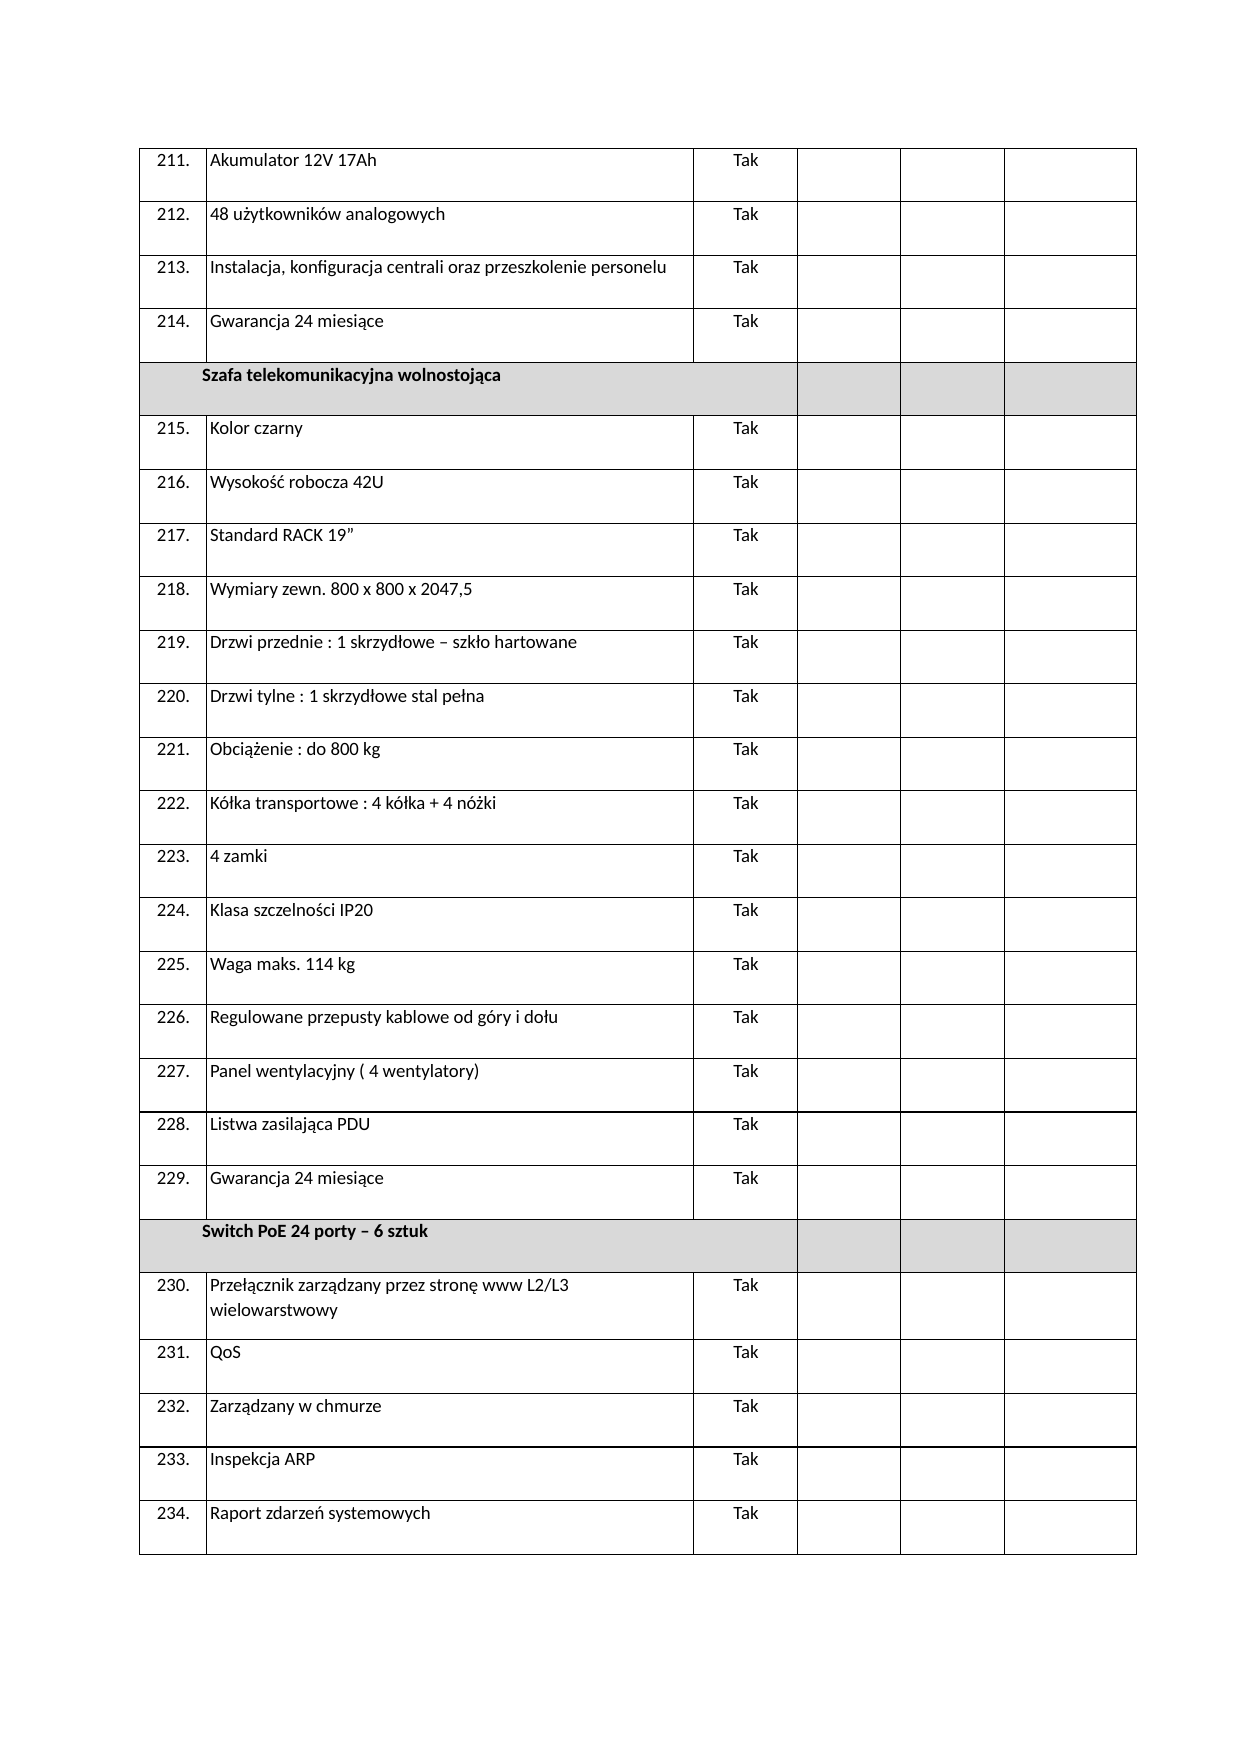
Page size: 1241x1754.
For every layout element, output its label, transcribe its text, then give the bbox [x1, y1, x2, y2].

table_cell [1005, 684, 1136, 737]
table_cell [1005, 1005, 1136, 1058]
table_cell Tak [694, 309, 797, 362]
table_cell 232. [140, 1394, 206, 1446]
table_cell Kółka transportowe : 4 kółka + 4 nóżki [207, 791, 693, 844]
table_cell [1005, 1340, 1136, 1393]
table_cell [798, 1394, 900, 1446]
table_cell Drzwi przednie : 1 skrzydłowe – szkło hartowane [207, 631, 693, 683]
table_cell Tak [694, 1273, 797, 1339]
table_cell Listwa zasilająca PDU [207, 1113, 693, 1165]
table_cell [1005, 149, 1136, 201]
table_cell [1005, 952, 1136, 1004]
table_cell [901, 898, 1004, 951]
table_cell [798, 684, 900, 737]
table_cell Tak [694, 524, 797, 576]
table_cell QoS [207, 1340, 693, 1393]
table_cell [1005, 1394, 1136, 1446]
table_cell Wymiary zewn. 800 x 800 x 2047,5 [207, 577, 693, 629]
table_cell [1005, 470, 1136, 522]
table_cell 226. [140, 1005, 206, 1058]
table_cell [1005, 309, 1136, 362]
table_cell [901, 791, 1004, 844]
table_cell [901, 1340, 1004, 1393]
table_cell Szafa telekomunikacyjna wolnostojąca [140, 363, 797, 415]
table_cell 218. [140, 577, 206, 629]
table_cell Tak [694, 1448, 797, 1500]
table_cell [1005, 256, 1136, 308]
table_cell Gwarancja 24 miesiące [207, 309, 693, 362]
table_cell [1005, 524, 1136, 576]
table_cell Tak [694, 470, 797, 522]
table_cell Waga maks. 114 kg [207, 952, 693, 1004]
table_cell [798, 149, 900, 201]
table_cell [798, 416, 900, 469]
table_cell Klasa szczelności IP20 [207, 898, 693, 951]
table_cell Standard RACK 19” [207, 524, 693, 576]
table_cell 225. [140, 952, 206, 1004]
table_cell Tak [694, 149, 797, 201]
table_cell Tak [694, 1501, 797, 1553]
table_cell [1005, 577, 1136, 629]
table_cell [798, 1448, 900, 1500]
table_cell [901, 1220, 1004, 1272]
table_cell [798, 256, 900, 308]
table_cell 217. [140, 524, 206, 576]
table_cell [798, 1005, 900, 1058]
table_cell [901, 1059, 1004, 1111]
table_cell Zarządzany w chmurze [207, 1394, 693, 1446]
table_cell Switch PoE 24 porty – 6 sztuk [140, 1220, 797, 1272]
table_cell Tak [694, 738, 797, 790]
table_cell [901, 1166, 1004, 1218]
table_cell [1005, 738, 1136, 790]
table_cell [1005, 1059, 1136, 1111]
table_cell [798, 524, 900, 576]
table_cell [798, 1273, 900, 1339]
table_cell [798, 1113, 900, 1165]
table_cell 227. [140, 1059, 206, 1111]
table_cell [901, 738, 1004, 790]
table_cell 4 zamki [207, 845, 693, 897]
table_cell 221. [140, 738, 206, 790]
table_cell [798, 738, 900, 790]
table_cell Tak [694, 577, 797, 629]
table_cell Tak [694, 1394, 797, 1446]
table_cell 230. [140, 1273, 206, 1339]
table_cell [1005, 791, 1136, 844]
table_cell 212. [140, 202, 206, 255]
table_cell 223. [140, 845, 206, 897]
table_cell [901, 470, 1004, 522]
table_cell [901, 1113, 1004, 1165]
table_cell Tak [694, 1005, 797, 1058]
table_cell [1005, 416, 1136, 469]
table_cell 233. [140, 1448, 206, 1500]
table_cell 48 użytkowników analogowych [207, 202, 693, 255]
table_cell 231. [140, 1340, 206, 1393]
table_cell Tak [694, 202, 797, 255]
table_cell Kolor czarny [207, 416, 693, 469]
table_cell [1005, 1448, 1136, 1500]
table_cell [901, 363, 1004, 415]
table_cell [798, 898, 900, 951]
table_cell [901, 952, 1004, 1004]
table_cell Tak [694, 416, 797, 469]
table_cell [798, 1220, 900, 1272]
table_cell [1005, 898, 1136, 951]
table_cell 228. [140, 1113, 206, 1165]
table_cell 219. [140, 631, 206, 683]
table_cell Wysokość robocza 42U [207, 470, 693, 522]
table_cell [1005, 1166, 1136, 1218]
table_cell 229. [140, 1166, 206, 1218]
table_cell Tak [694, 1166, 797, 1218]
table_cell [798, 363, 900, 415]
table_cell Raport zdarzeń systemowych [207, 1501, 693, 1553]
table_cell Przełącznik zarządzany przez stronę www L2/L3 wielowarstwowy [207, 1273, 693, 1339]
table_cell [901, 1448, 1004, 1500]
table_cell [1005, 1113, 1136, 1165]
table_cell 216. [140, 470, 206, 522]
table_cell [901, 845, 1004, 897]
table_cell [798, 791, 900, 844]
table_cell [798, 202, 900, 255]
table_cell [798, 952, 900, 1004]
table_cell [901, 1394, 1004, 1446]
table_cell Obciążenie : do 800 kg [207, 738, 693, 790]
table_cell 224. [140, 898, 206, 951]
table_cell Akumulator 12V 17Ah [207, 149, 693, 201]
table_cell 220. [140, 684, 206, 737]
table_cell [901, 1273, 1004, 1339]
table_cell Tak [694, 952, 797, 1004]
table_cell Gwarancja 24 miesiące [207, 1166, 693, 1218]
table_cell [798, 1501, 900, 1553]
table_cell [901, 1005, 1004, 1058]
table_cell [798, 1340, 900, 1393]
table_cell [901, 524, 1004, 576]
table_cell 211. [140, 149, 206, 201]
table_cell [1005, 1273, 1136, 1339]
table_cell [1005, 363, 1136, 415]
table_cell 215. [140, 416, 206, 469]
table_cell Drzwi tylne : 1 skrzydłowe stal pełna [207, 684, 693, 737]
table_cell 214. [140, 309, 206, 362]
table_cell [901, 631, 1004, 683]
table_cell [1005, 631, 1136, 683]
table_cell [1005, 1220, 1136, 1272]
table_cell [901, 256, 1004, 308]
table_cell Regulowane przepusty kablowe od góry i dołu [207, 1005, 693, 1058]
table_cell 222. [140, 791, 206, 844]
table_cell [1005, 202, 1136, 255]
table_cell [798, 1166, 900, 1218]
table_cell Tak [694, 631, 797, 683]
table_cell [798, 1059, 900, 1111]
table_cell Tak [694, 256, 797, 308]
table_cell [798, 470, 900, 522]
table_cell [798, 309, 900, 362]
table_cell [901, 309, 1004, 362]
table_cell 213. [140, 256, 206, 308]
table_cell [901, 416, 1004, 469]
table_cell [901, 202, 1004, 255]
table_cell [901, 684, 1004, 737]
table_cell [901, 149, 1004, 201]
table_cell 234. [140, 1501, 206, 1553]
table_cell Instalacja, konfiguracja centrali oraz przeszkolenie personelu [207, 256, 693, 308]
table_cell [1005, 1501, 1136, 1553]
table_cell Tak [694, 1113, 797, 1165]
table_cell Tak [694, 1059, 797, 1111]
table_cell Panel wentylacyjny ( 4 wentylatory) [207, 1059, 693, 1111]
table_cell Tak [694, 845, 797, 897]
table_cell Inspekcja ARP [207, 1448, 693, 1500]
table_cell [798, 631, 900, 683]
table_cell [1005, 845, 1136, 897]
table_cell Tak [694, 1340, 797, 1393]
table_cell Tak [694, 684, 797, 737]
table_cell Tak [694, 898, 797, 951]
table_cell [901, 577, 1004, 629]
table_cell [798, 845, 900, 897]
table_cell Tak [694, 791, 797, 844]
table_cell [798, 577, 900, 629]
table_cell [901, 1501, 1004, 1553]
